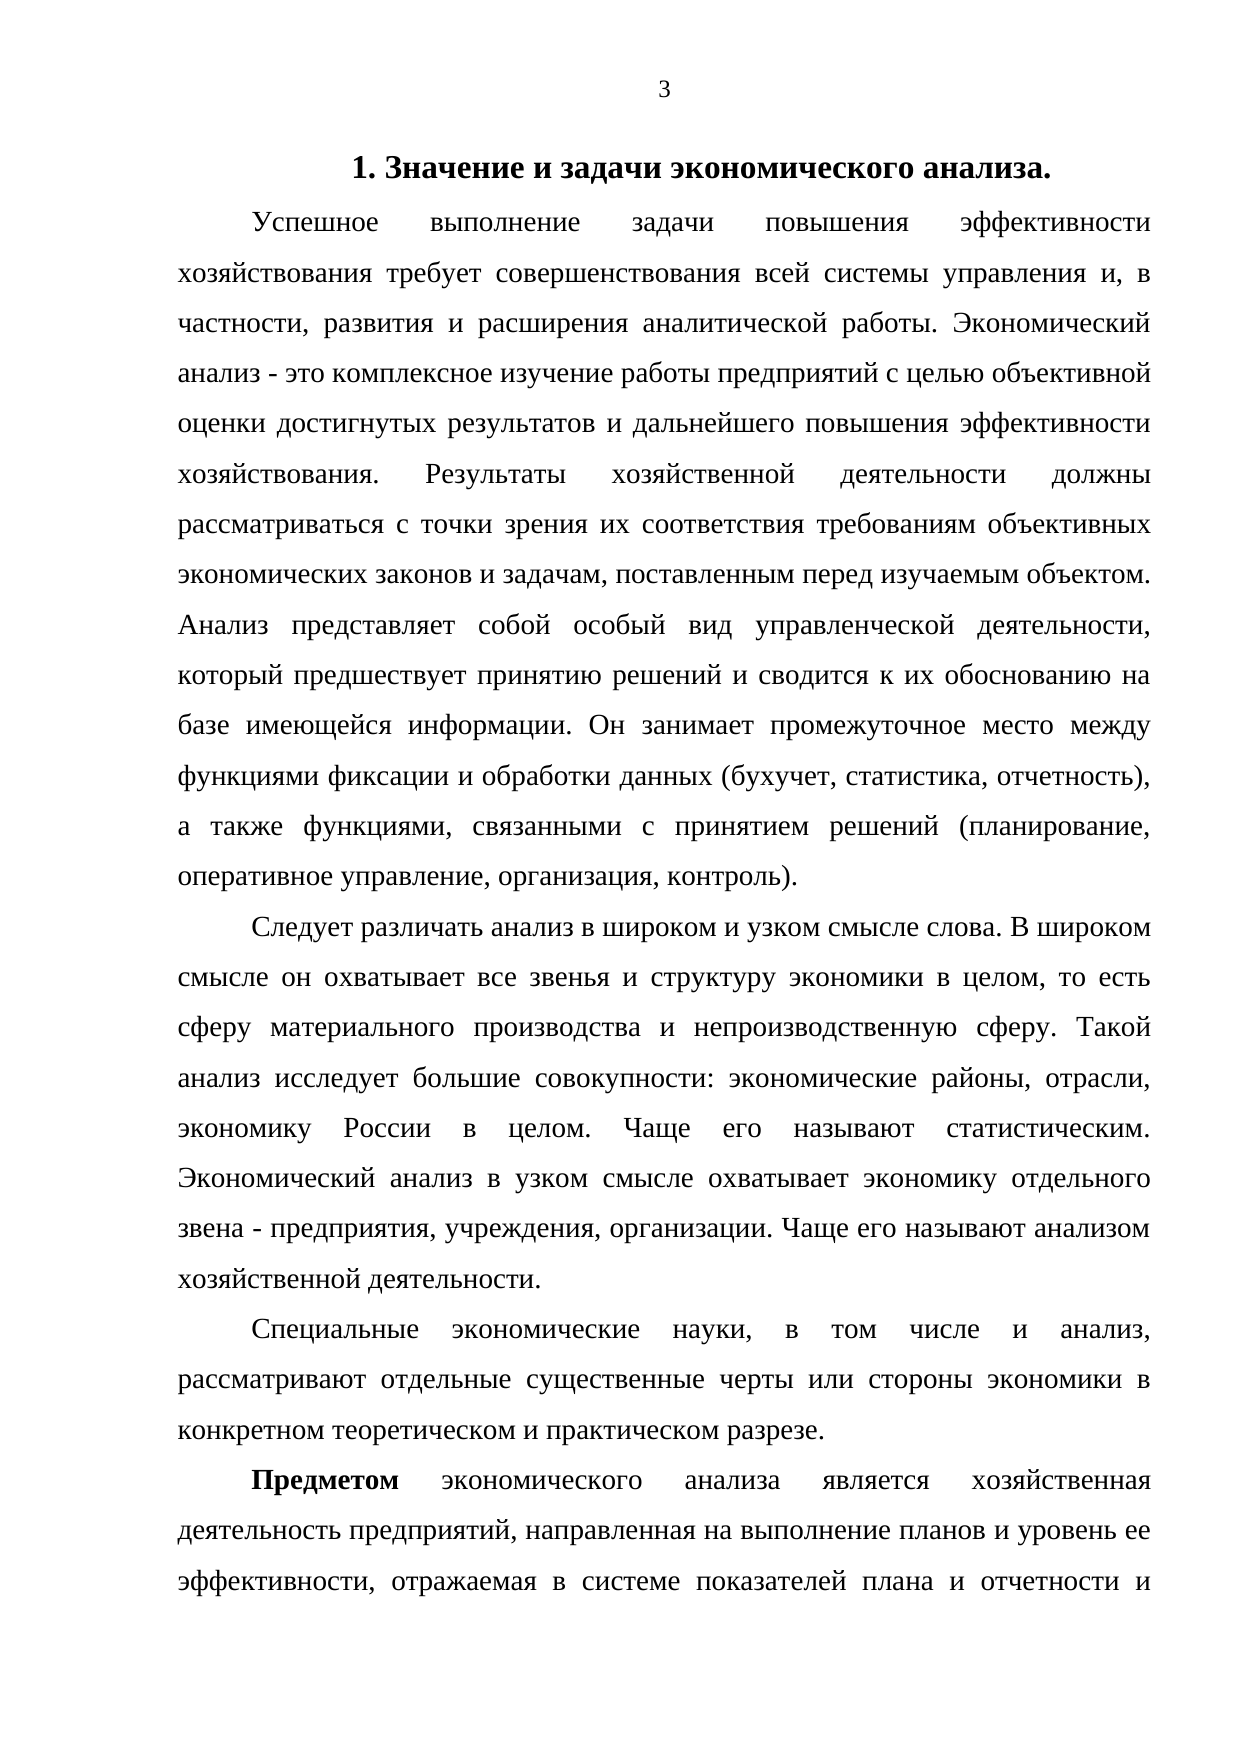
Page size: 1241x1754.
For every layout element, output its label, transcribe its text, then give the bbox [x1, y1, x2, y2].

text 1. Значение и задачи экономического анализа. [177, 147, 1152, 185]
text Успешное выполнение задачи повышения эффективности хозяйствования требует совершенствования всей системы управления и, в частности, развития и расширения аналитической работы. Экономический анализ - это комплексное изучение работы предприятий с целью объективной оценки достигнутых результатов и дальнейшего повышения эффективности хозяйствования. Результаты хозяйственной деятельности должны рассматриваться с точки зрения их соответствия требованиям объективных экономических законов и задачам, поставленным перед изучаемым объектом. Анализ представляет собой особый вид управленческой деятельности, который предшествует принятию решений и сводится к их обоснованию на базе имеющейся информации. Он занимает промежуточное место между функциями фиксации и обработки данных (бухучет, статистика, отчетность), а также функциями, связанными с принятием решений (планирование, оперативное управление, организация, контроль). [177, 204, 1152, 892]
text Следует различать анализ в широком и узком смысле слова. В широком смысле он охватывает все звенья и структуру экономики в целом, то есть сферу материального производства и непроизводственную сферу. Такой анализ исследует большие совокупности: экономические районы, отрасли, экономику России в целом. Чаще его называют статистическим. Экономический анализ в узком смысле охватывает экономику отдельного звена - предприятия, учреждения, организации. Чаще его называют анализом хозяйственной деятельности. [177, 909, 1152, 1294]
text Специальные экономические науки, в том числе и анализ, рассматривают отдельные существенные черты или стороны экономики в конкретном теоретическом и практическом разрезе. [177, 1311, 1152, 1445]
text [177, 1462, 1152, 1596]
